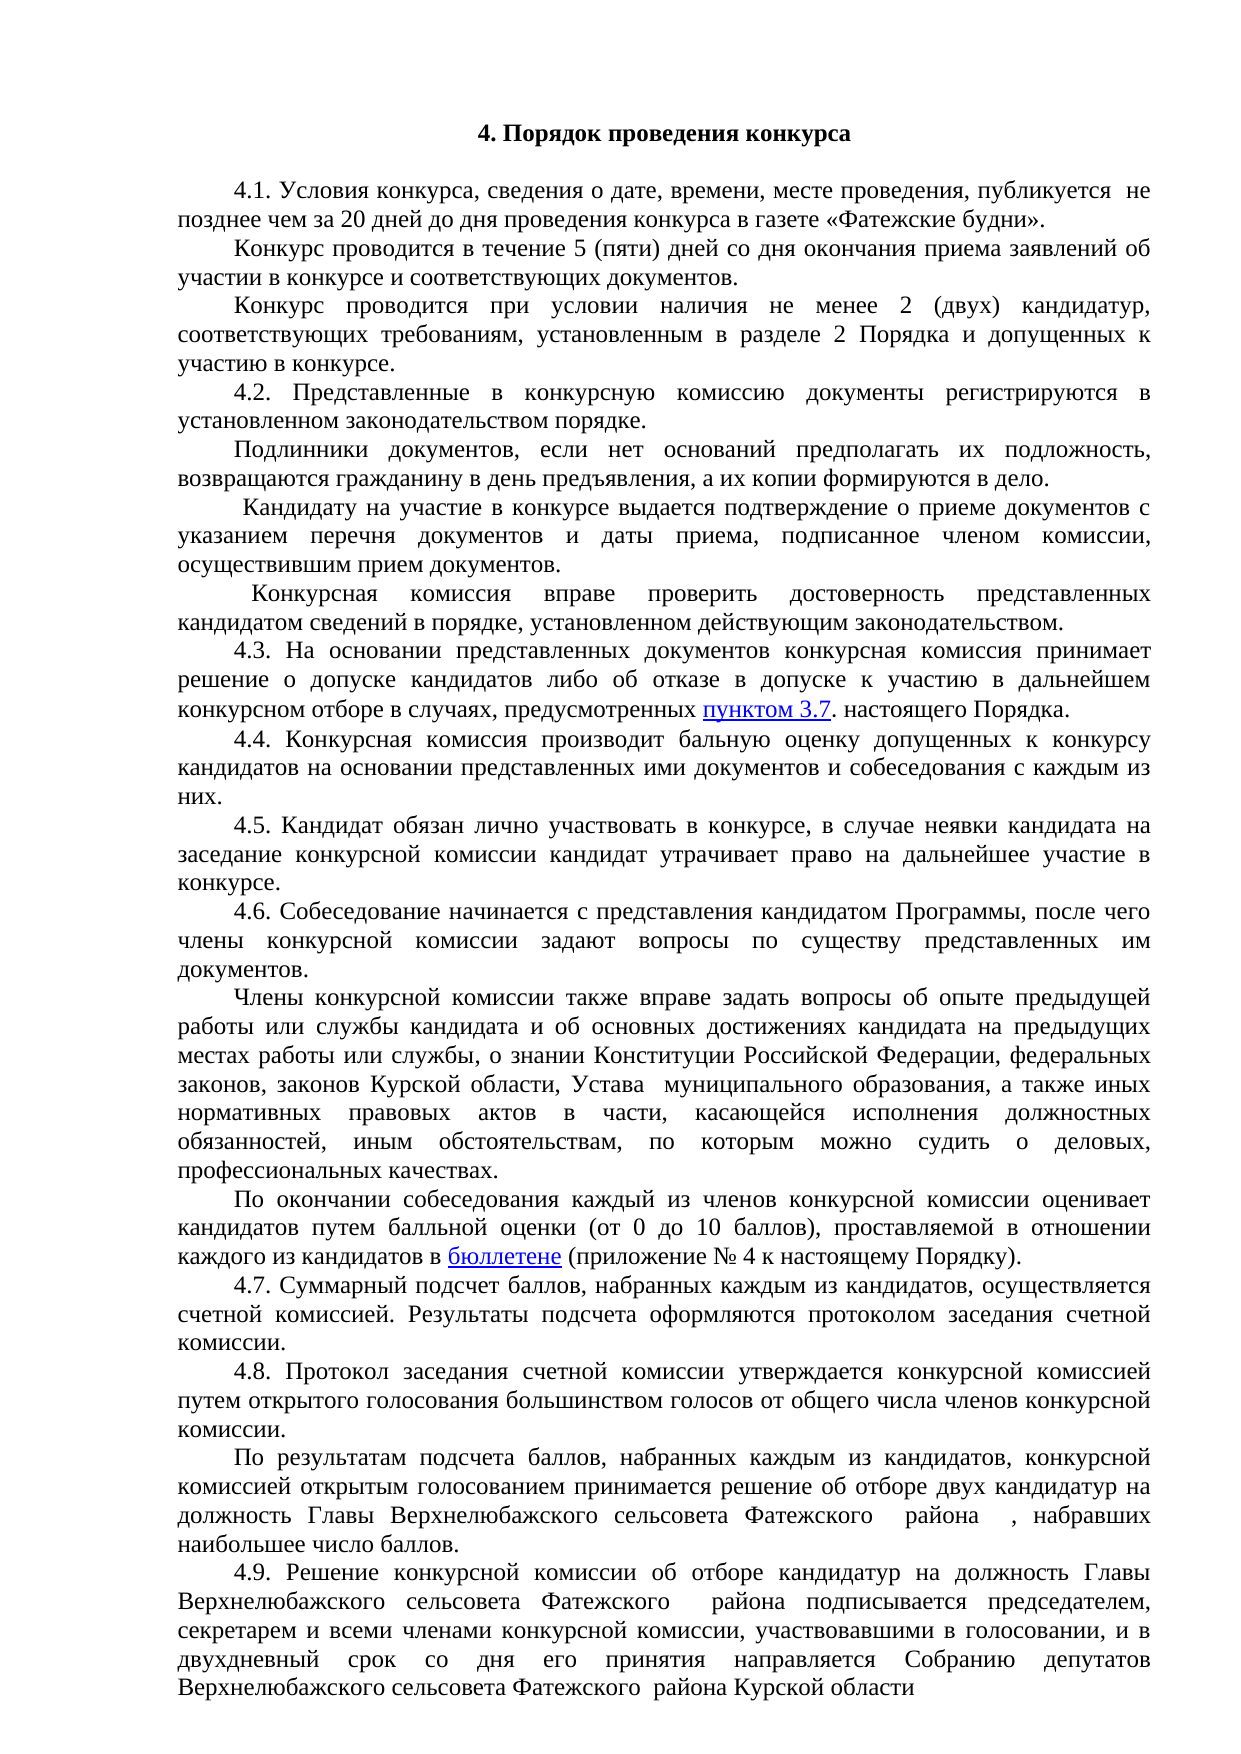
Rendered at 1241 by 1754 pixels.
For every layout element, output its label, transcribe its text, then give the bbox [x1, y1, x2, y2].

text 4.9. Решение конкурсной комиссии об отборе кандидатур на должность Главы Верхнелюбажского сельсовета Фатежского района подписывается председателем, секретарем и всеми членами конкурсной комиссии, участвовавшими в голосовании, и в двухдневный срок со дня его принятия направляется Собранию депутатов Верхнелюбажского сельсовета Фатежского района Курской области [177, 1557, 1152, 1701]
text Конкурс проводится при условии наличия не менее 2 (двух) кандидатур, соответствующих требованиям, установленным в разделе 2 Порядка и допущенных к участию в конкурсе. [177, 291, 1152, 377]
text По результатам подсчета баллов, набранных каждым из кандидатов, конкурсной комиссией открытым голосованием принимается решение об отборе двух кандидатур на должность Главы Верхнелюбажского сельсовета Фатежского района , набравших наибольшее число баллов. [177, 1442, 1152, 1557]
text 4.1. Условия конкурса, сведения о дате, времени, месте проведения, публикуется не позднее чем за 20 дней до дня проведения конкурса в газете «Фатежские будни». [177, 176, 1152, 233]
text 4. Порядок проведения конкурса [177, 118, 1152, 147]
text Конкурсная комиссия вправе проверить достоверность представленных кандидатом сведений в порядке, установленном действующим законодательством. [177, 578, 1152, 636]
text 4.2. Представленные в конкурсную комиссию документы регистрируются в установленном законодательством порядке. [177, 377, 1152, 434]
text 4.6. Собеседование начинается с представления кандидатом Программы, после чего члены конкурсной комиссии задают вопросы по существу представленных им документов. [177, 896, 1152, 982]
text Подлинники документов, если нет оснований предполагать их подложность, возвращаются гражданину в день предъявления, а их копии формируются в дело. [177, 434, 1152, 492]
text 4.7. Суммарный подсчет баллов, набранных каждым из кандидатов, осуществляется счетной комиссией. Результаты подсчета оформляются протоколом заседания счетной комиссии. [177, 1270, 1152, 1356]
text Кандидату на участие в конкурсе выдается подтверждение о приеме документов с указанием перечня документов и даты приема, подписанное членом комиссии, осуществившим прием документов. [177, 492, 1152, 578]
text 4.8. Протокол заседания счетной комиссии утверждается конкурсной комиссией путем открытого голосования большинством голосов от общего числа членов конкурсной комиссии. [177, 1356, 1152, 1442]
text 4.5. Кандидат обязан лично участвовать в конкурсе, в случае неявки кандидата на заседание конкурсной комиссии кандидат утрачивает право на дальнейшее участие в конкурсе. [177, 810, 1152, 896]
text Конкурс проводится в течение 5 (пяти) дней со дня окончания приема заявлений об участии в конкурсе и соответствующих документов. [177, 233, 1152, 291]
text 4.4. Конкурсная комиссия производит бальную оценку допущенных к конкурсу кандидатов на основании представленных ими документов и собеседования с каждым из них. [177, 724, 1152, 810]
text Члены конкурсной комиссии также вправе задать вопросы об опыте предыдущей работы или службы кандидата и об основных достижениях кандидата на предыдущих местах работы или службы, о знании Конституции Российской Федерации, федеральных законов, законов Курской области, Устава муниципального образования, а также иных нормативных правовых актов в части, касающейся исполнения должностных обязанностей, иным обстоятельствам, по которым можно судить о деловых, профессиональных качествах. [177, 982, 1152, 1184]
text 4.3. На основании представленных документов конкурсная комиссия принимает решение о допуске кандидатов либо об отказе в допуске к участию в дальнейшем конкурсном отборе в случаях, предусмотренных пунктом 3.7. настоящего Порядка. [177, 636, 1152, 724]
text По окончании собеседования каждый из членов конкурсной комиссии оценивает кандидатов путем балльной оценки (от 0 до 10 баллов), проставляемой в отношении каждого из кандидатов в бюллетене (приложение № 4 к настоящему Порядку). [177, 1184, 1152, 1270]
